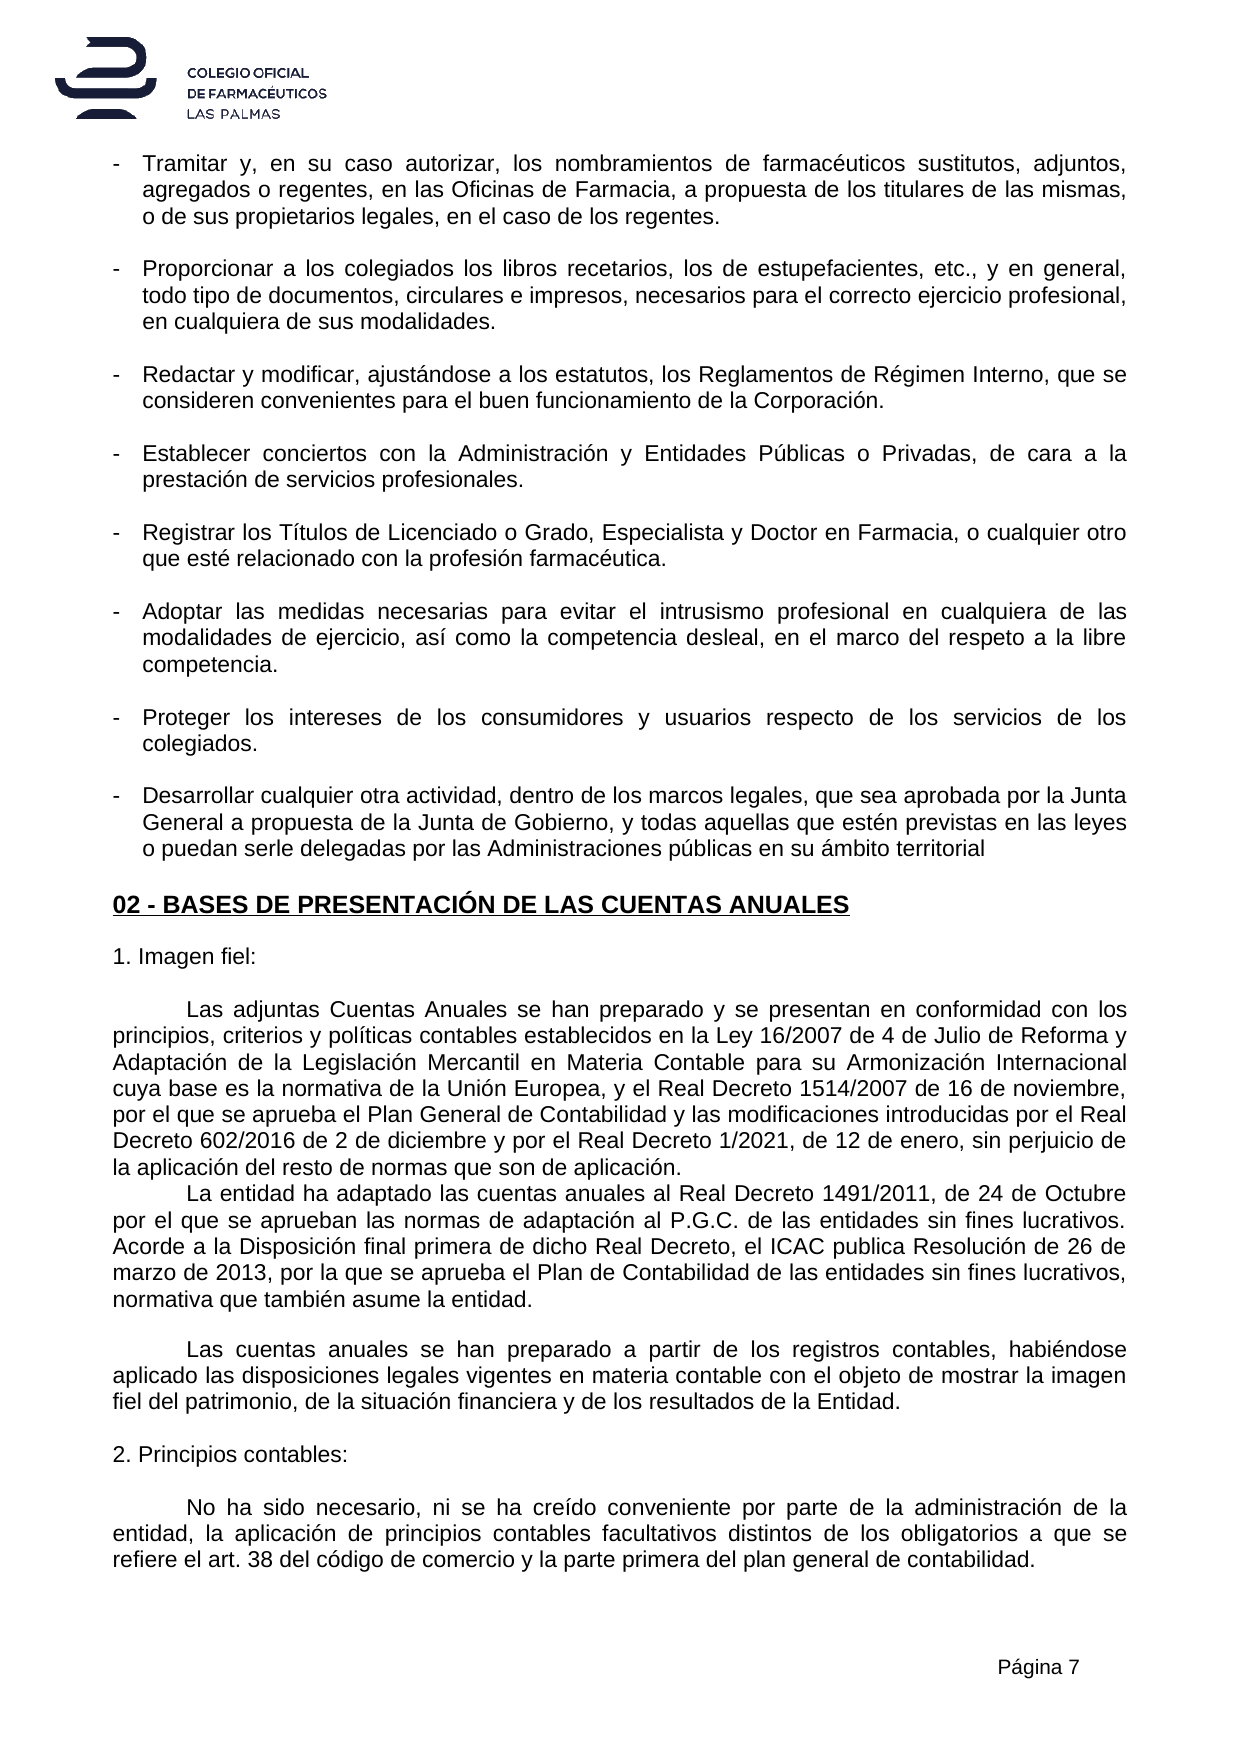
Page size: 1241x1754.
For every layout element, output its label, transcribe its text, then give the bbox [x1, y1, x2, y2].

list Redactar y modificar, ajustándose a los estatutos, los Reglamentos de Régimen Interno, que se consideren convenientes para el buen funcionamiento de la Corporación. [112, 361, 1128, 413]
text No ha sido necesario, ni se ha creído conveniente por parte de la administración de la entidad, la aplicación de principios contables facultativos distintos de los obligatorios a que se refiere el art. 38 del código de comercio y la parte primera del plan general de contabilidad. [112, 1494, 1128, 1573]
list Proporcionar a los colegiados los libros recetarios, los de estupefacientes, etc., y en general, todo tipo de documentos, circulares e impresos, necesarios para el correcto ejercicio profesional, en cualquiera de sus modalidades. [112, 255, 1128, 334]
list Establecer conciertos con la Administración y Entidades Públicas o Privadas, de cara a la prestación de servicios profesionales. [112, 440, 1128, 493]
text Las cuentas anuales se han preparado a partir de los registros contables, habiéndose aplicado las disposiciones legales vigentes en materia contable con el objeto de mostrar la imagen fiel del patrimonio, de la situación financiera y de los resultados de [112, 1336, 1128, 1415]
text La entidad ha adaptado las cuentas anuales al Real Decreto 1491/2011, de 24 de Octubre por el que se aprueban las normas de adaptación al P.G.C. de las entidades sin fines lucrativos. Acorde a final primera de dicho Real Decreto, el ICAC publica Resolución de 26 de marzo de 2013, por la que se aprueba el Plan de Contabilidad de las entidades sin fines lucrativos, normativa que también asume la entidad. [112, 1180, 1128, 1312]
list Registrar los Títulos de Licenciado o Grado, Especialista y Doctor en Farmacia, o cualquier otro que esté relacionado con la profesión farmacéutica. [112, 519, 1128, 572]
text Las adjuntas Cuentas Anuales se han preparado y se presentan en conformidad con los principios, criterios y políticas contables establecidos en 16/2007 de 4 de Julio de Reforma y Adaptación de en Materia Contable para su Armonización Internacional cuya base es la normativa de , y el Real Decreto 1514/2007 de 16 de noviembre, por el que se aprueba el Plan General de Contabilidad y las modificaciones introducidas por el Real Decreto 602/2016 de 2 de diciembre y por el Real Decreto 1/2021, de 12 de enero, sin perjuicio de la aplicación del resto de normas que son de aplicación. [112, 996, 1128, 1180]
text 1. Imagen fiel: [112, 943, 1128, 969]
text 2. Principios contables: [112, 1441, 1128, 1467]
list Proteger los intereses de los consumidores y usuarios respecto de los servicios de los colegiados. [112, 703, 1128, 756]
list Tramitar y, en su caso autorizar, los nombramientos de farmacéuticos sustitutos, adjuntos, agregados o regentes, en las Oficinas de Farmacia, a propuesta de los titulares de las mismas, o de sus propietarios legales, en el caso de los regentes. [112, 150, 1128, 229]
picture [44, 30, 336, 125]
list Adoptar las medidas necesarias para evitar el intrusismo profesional en cualquiera de las modalidades de ejercicio, así como la competencia desleal, en el marco del respeto a la libre competencia. [112, 598, 1128, 677]
list Desarrollar cualquier otra actividad, dentro de los marcos legales, que sea aprobada por la Junta General a propuesta de la Junta de Gobierno, y todas aquellas que estén previstas en las leyes o puedan serle delegadas por las Administraciones públicas en su ámbito territorial [112, 782, 1128, 862]
text 02 - BASES DE PRESENTACIÓN DE LAS CUENTAS ANUALES [112, 890, 1128, 919]
